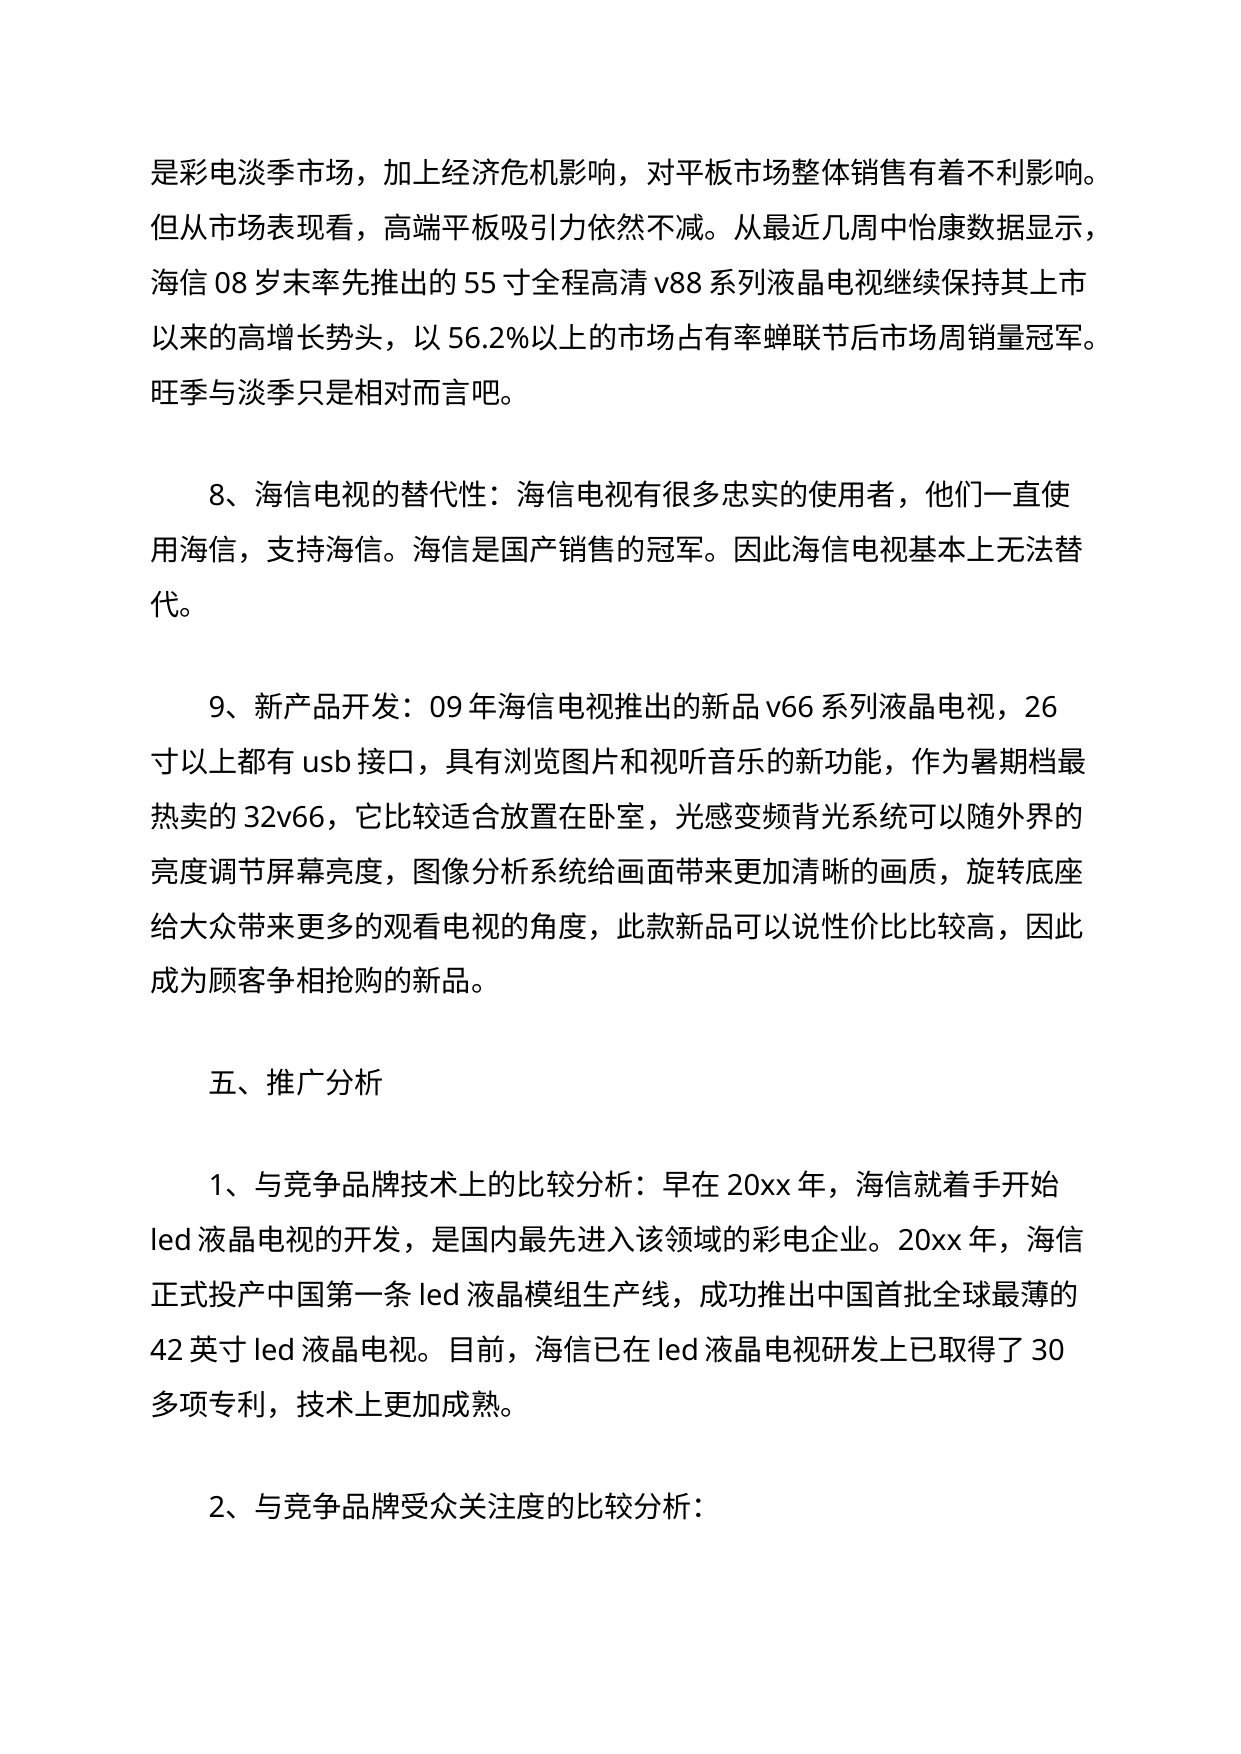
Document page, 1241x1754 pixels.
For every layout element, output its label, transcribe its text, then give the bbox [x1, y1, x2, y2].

text 9、新产品开发：09年海信电视推出的新品v66系列液晶电视，26寸以上都有usb接口，具有浏览图片和视听音乐的新功能，作为暑期档最热卖的32v66，它比较适合放置在卧室，光感变频背光系统可以随外界的亮度调节屏幕亮度，图像分析系统给画面带来更加清晰的画质，旋转底座给大众带来更多的观看电视的角度，此款新品可以说性价比比较高，因此成为顾客争相抢购的新品。 [150, 683, 1090, 1000]
text 2、与竞争品牌受众关注度的比较分析： [150, 1483, 1090, 1526]
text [150, 150, 1090, 412]
text 1、与竞争品牌技术上的比较分析：早在20xx年，海信就着手开始led液晶电视的开发，是国内最先进入该领域的彩电企业。20xx年，海信正式投产中国第一条led液晶模组生产线，成功推出中国首批全球最薄的42英寸led液晶电视。目前，海信已在led液晶电视研发上已取得了30多项专利，技术上更加成熟。 [150, 1162, 1090, 1424]
text 五、推广分析 [150, 1060, 1090, 1102]
text 8、海信电视的替代性：海信电视有很多忠实的使用者，他们一直使用海信，支持海信。海信是国产销售的冠军。因此海信电视基本上无法替代。 [150, 472, 1090, 624]
